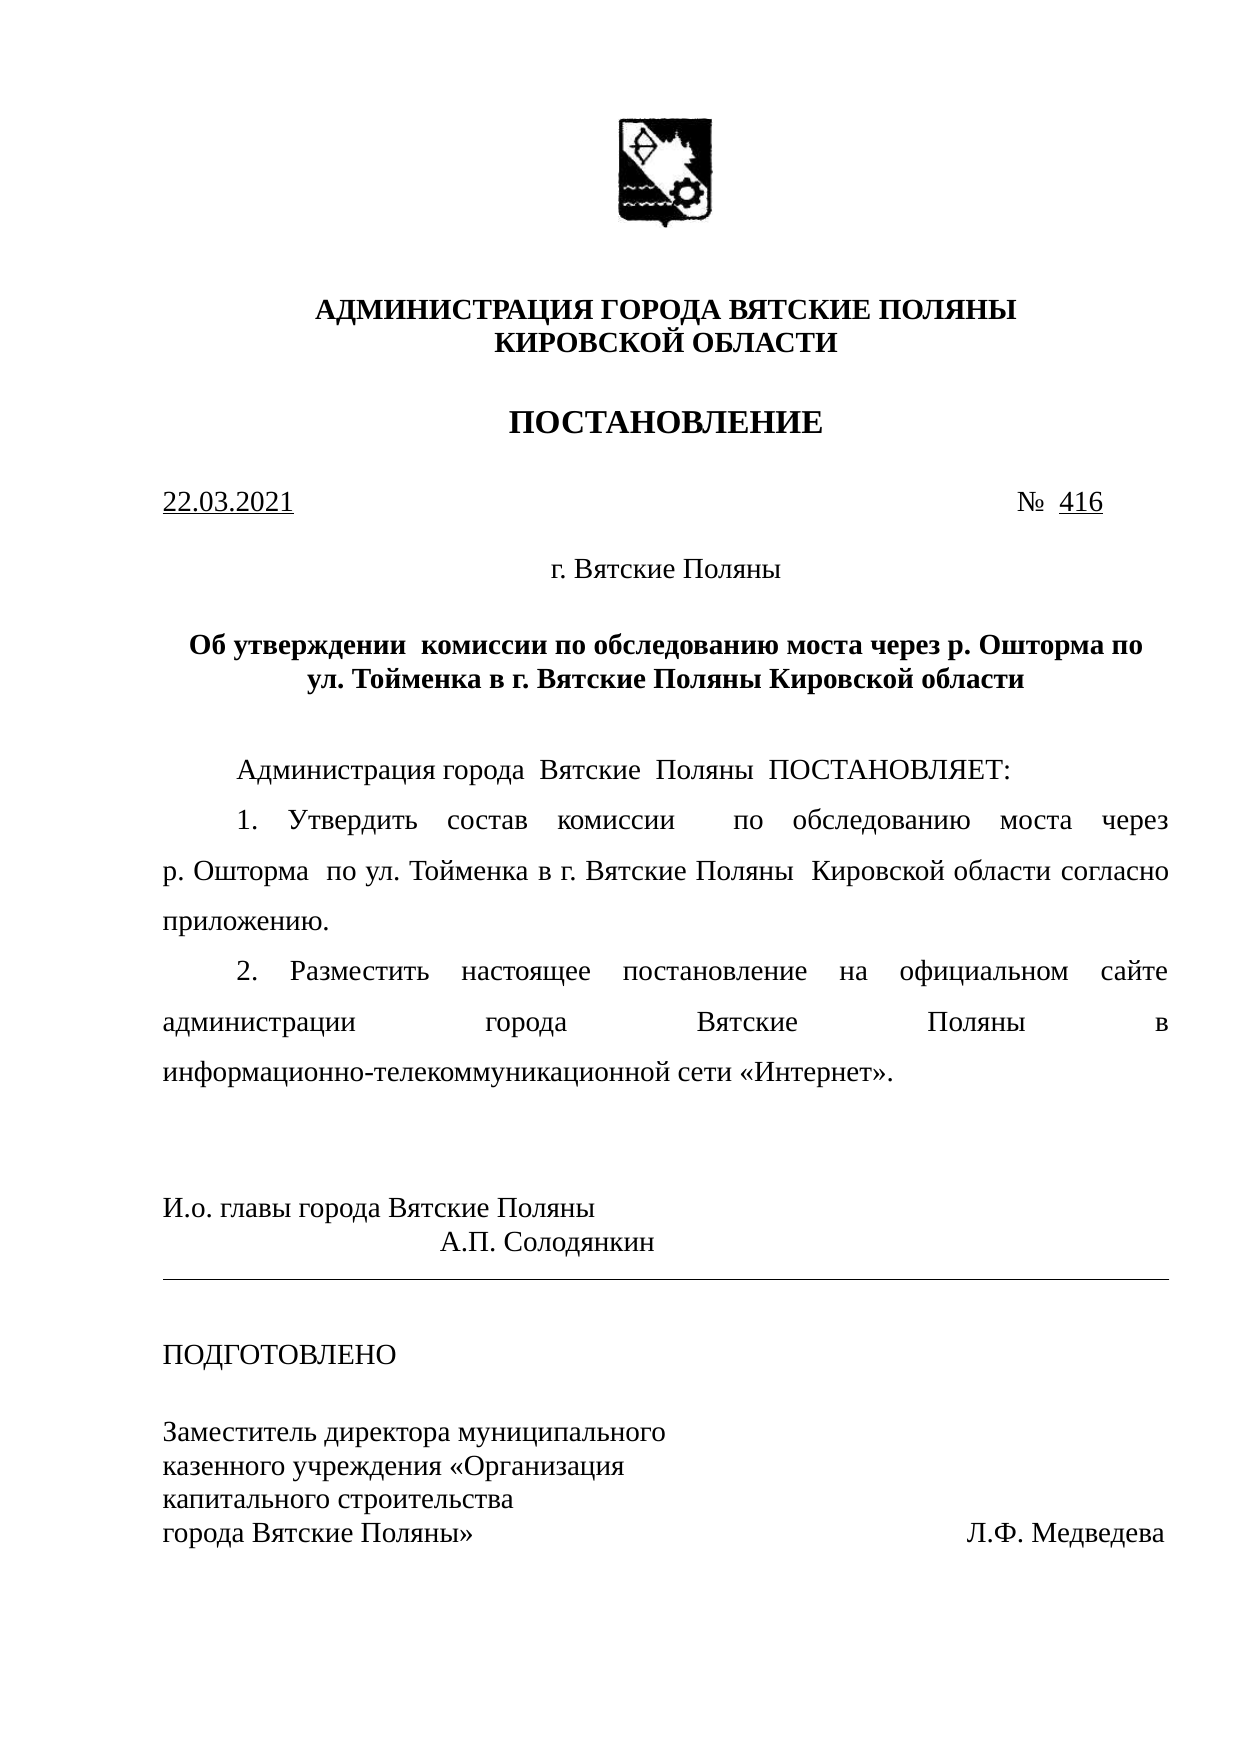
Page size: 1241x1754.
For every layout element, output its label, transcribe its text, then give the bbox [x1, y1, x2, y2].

text ПОДГОТОВЛЕНО [162, 1337, 1169, 1371]
text 2. Разместить настоящее постановление на официальном сайте администрации города Вятские Поляны в информационно-телекоммуникационной сети «Интернет». [162, 953, 1169, 1087]
text Заместитель директора муниципального [162, 1414, 1169, 1448]
text Об утверждении комиссии по обследованию моста через р. Ошторма по ул. Тойменка в г. Вятские Поляны Кировской области [162, 627, 1169, 694]
text казенного учреждения «Организация [162, 1448, 1169, 1481]
text г. Вятские Поляны [162, 551, 1169, 584]
text Администрация города Вятские Поляны ПОСТАНОВЛЯЕТ: [162, 752, 1169, 786]
text города Вятские Поляны» Л.Ф. Медведева [162, 1515, 1169, 1548]
text 1. Утвердить состав комиссии по обследованию моста через р. Ошторма по ул. Тойменка в г. Вятские Поляны Кировской области согласно приложению. [162, 802, 1169, 937]
subtitle АДМИНИСТРАЦИЯ ГОРОДА ВЯТСКИЕ ПОЛЯНЫ [162, 292, 1169, 326]
text капитального строительства [162, 1481, 1169, 1515]
text 22.03.2021 № 416 [162, 484, 1169, 517]
text КИРОВСКОЙ ОБЛАСТИ [162, 326, 1169, 359]
text А.П. Солодянкин [162, 1224, 1169, 1258]
text ПОСТАНОВЛЕНИЕ [162, 402, 1169, 441]
picture [618, 118, 713, 228]
text И.о. главы города Вятские Поляны [162, 1191, 1169, 1224]
